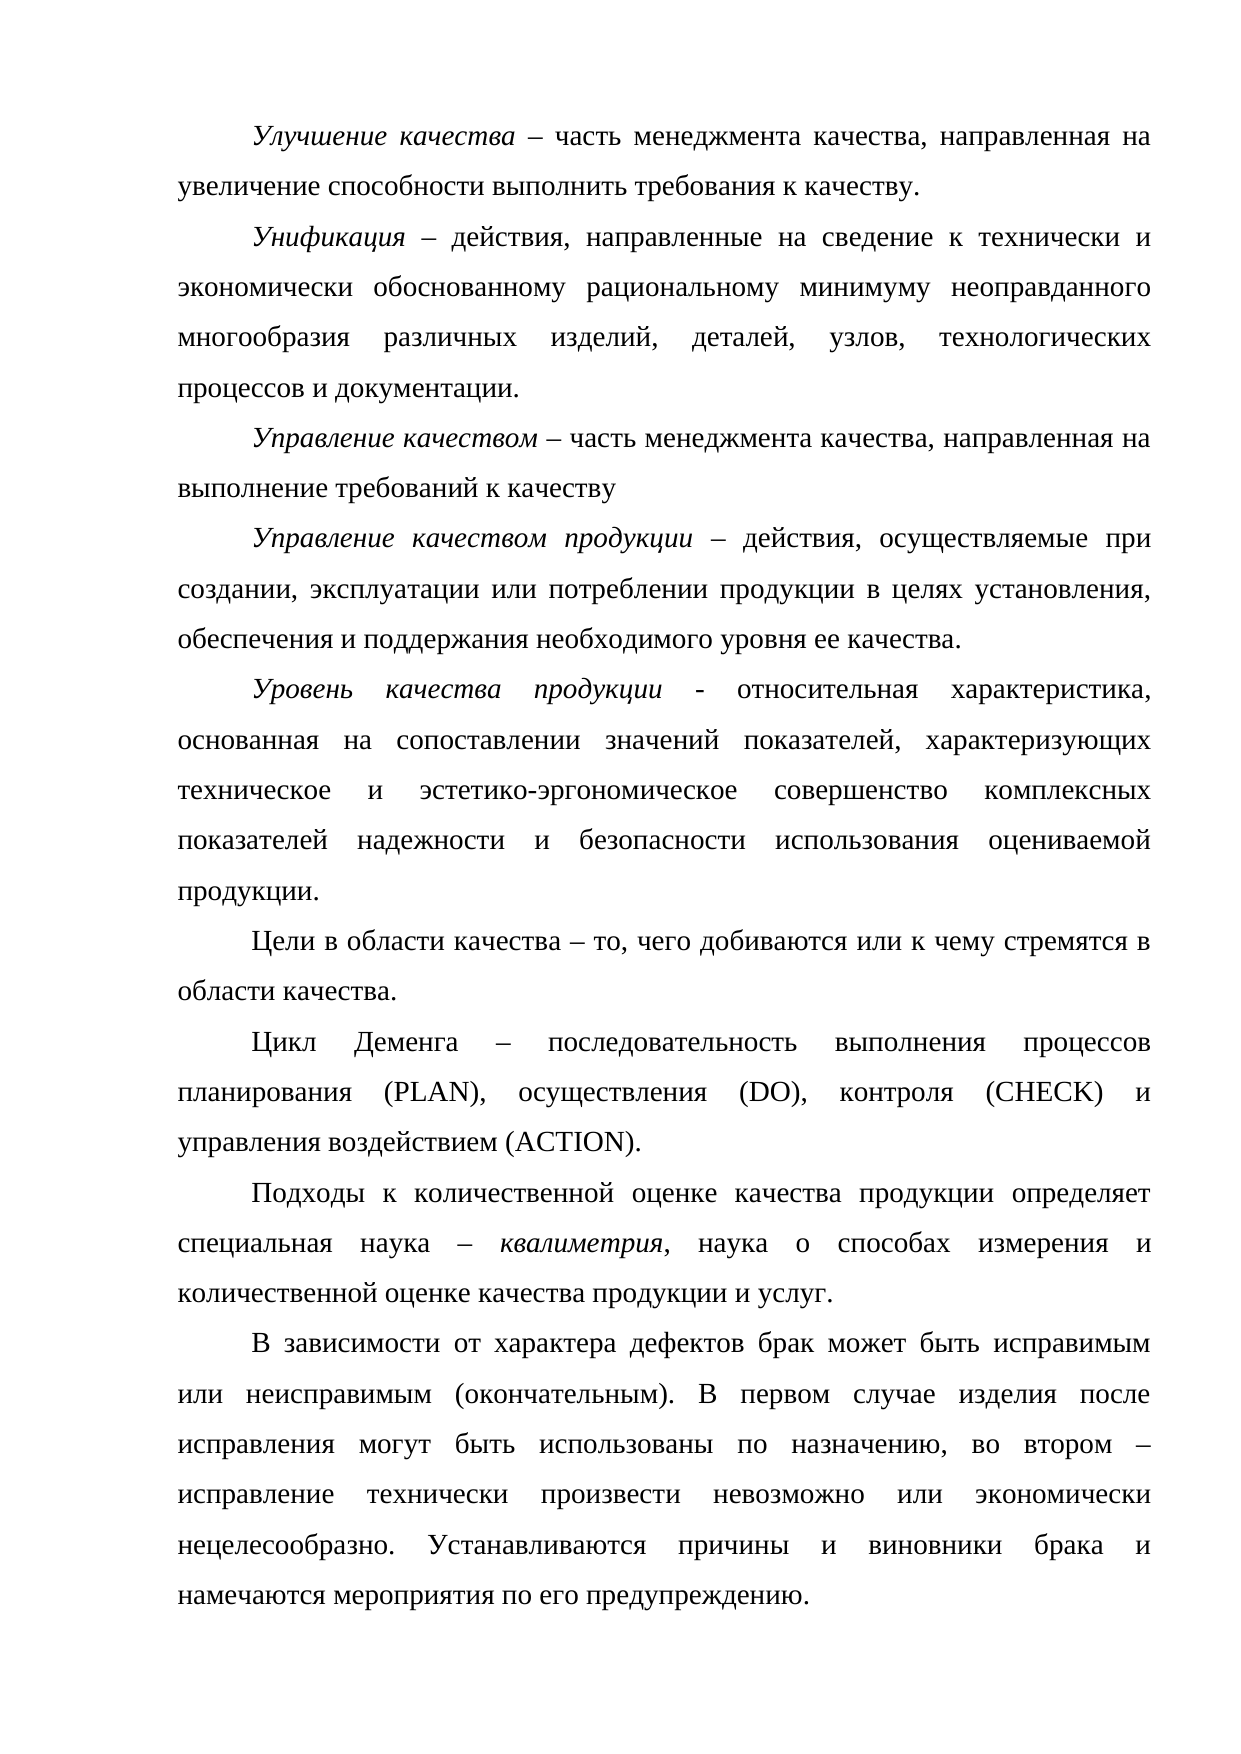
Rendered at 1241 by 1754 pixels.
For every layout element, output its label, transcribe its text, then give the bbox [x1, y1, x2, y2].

text Унификация – действия, направленные на сведение к технически и экономически обоснованному рациональному минимуму неоправданного многообразия различных изделий, деталей, узлов, технологических процессов и документации. [177, 219, 1152, 403]
text Улучшение качества – часть менеджмента качества, направленная на увеличение способности выполнить требования к качеству. [177, 118, 1152, 202]
text Управление качеством – часть менеджмента качества, направленная на выполнение требований к качеству [177, 420, 1152, 504]
text Подходы к количественной оценке качества продукции определяет специальная наука – квалиметрия, наука о способах измерения и количественной оценке качества продукции и услуг. [177, 1175, 1152, 1309]
text Уровень качества продукции - относительная характеристика, основанная на сопоставлении значений показателей, характеризующих техническое и эстетико-эргономическое совершенство комплексных показателей надежности и безопасности использования оцениваемой продукции. [177, 672, 1152, 906]
text Цикл Деменга – последовательность выполнения процессов планирования (PLAN), осуществления (DO), контроля (CHECK) и управления воздействием (ACTION). [177, 1024, 1152, 1158]
text Цели в области качества – то, чего добиваются или к чему стремятся в области качества. [177, 923, 1152, 1007]
text Управление качеством продукции – действия, осуществляемые при создании, эксплуатации или потреблении продукции в целях установления, обеспечения и поддержания необходимого уровня ее качества. [177, 521, 1152, 655]
text В зависимости от характера дефектов брак может быть исправимым или неисправимым (окончательным). В первом случае изделия после исправления могут быть использованы по назначению, во втором – исправление технически произвести невозможно или экономически нецелесообразно. Устанавливаются причины и виновники брака и намечаются мероприятия по его предупреждению. [177, 1326, 1152, 1611]
